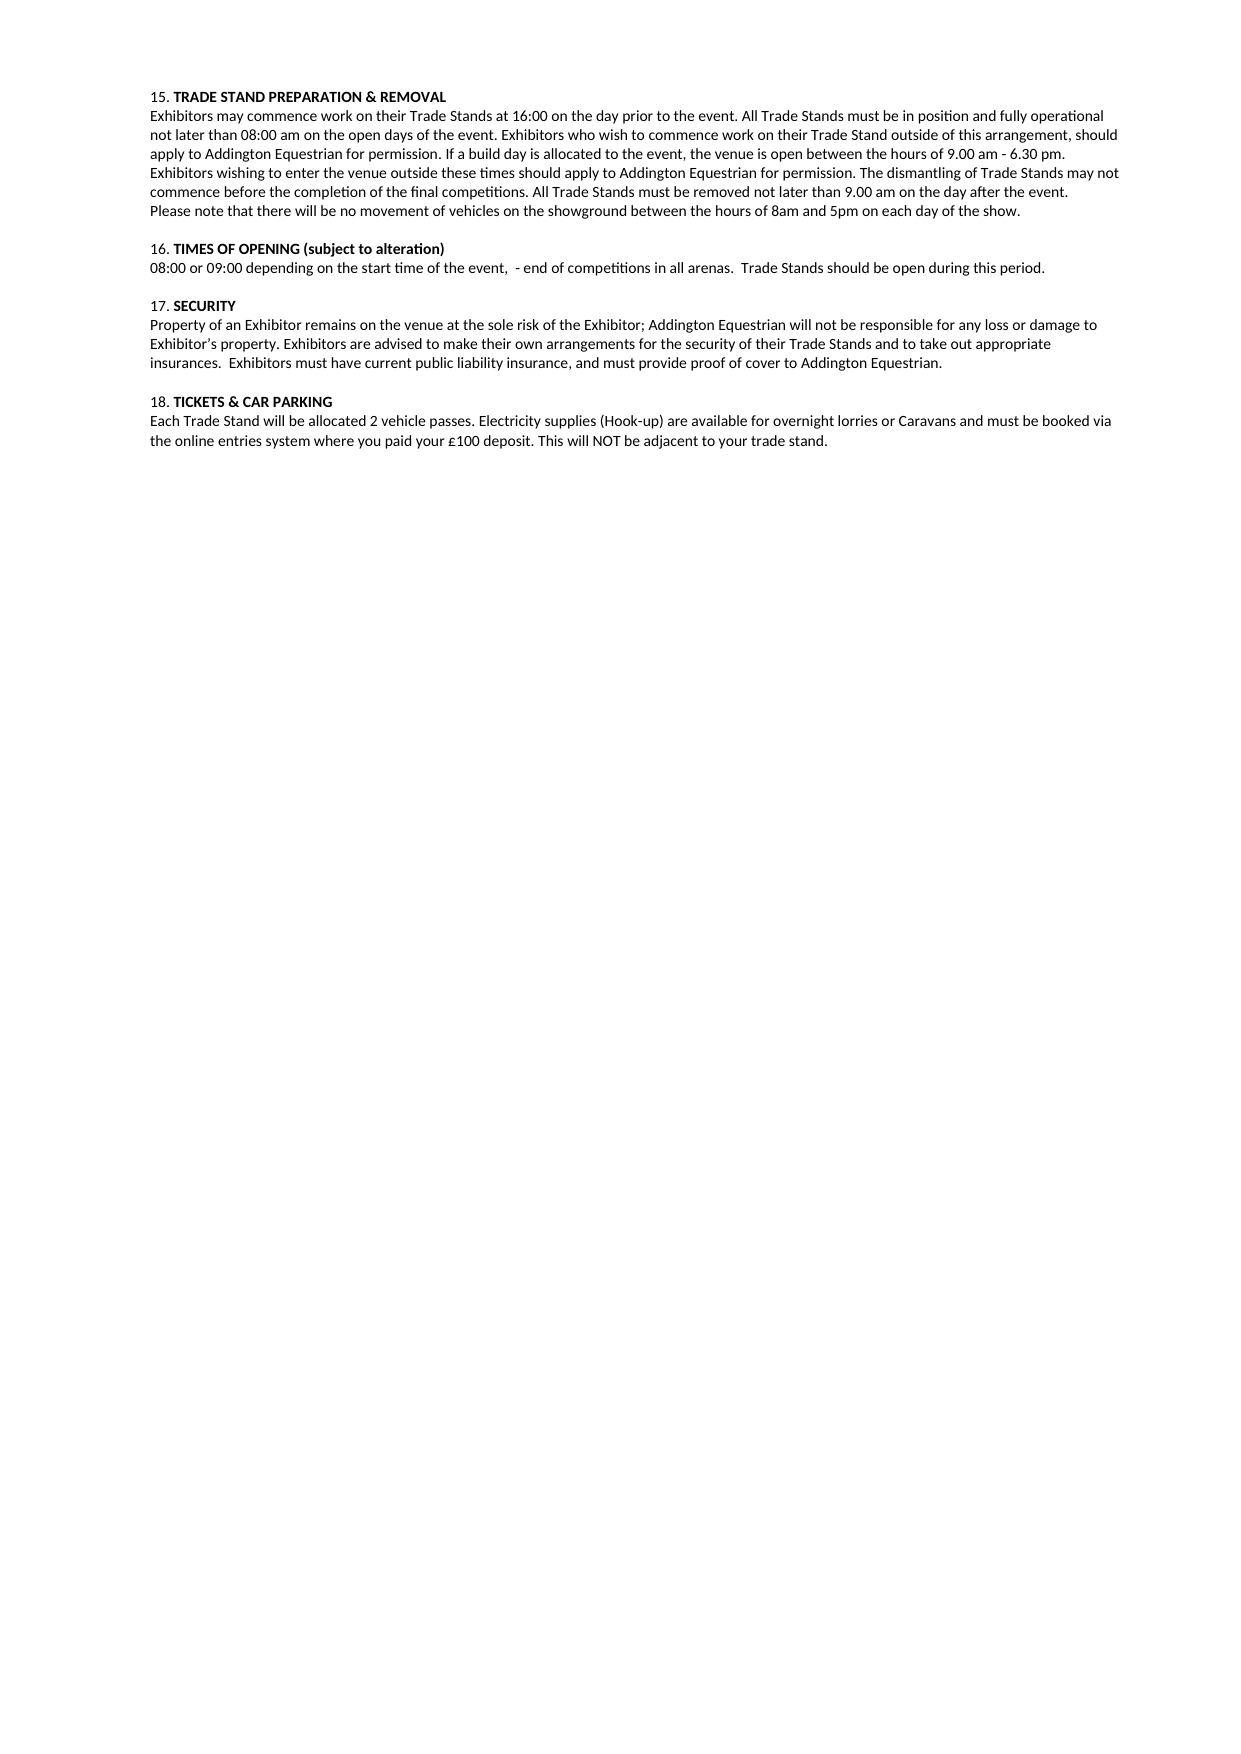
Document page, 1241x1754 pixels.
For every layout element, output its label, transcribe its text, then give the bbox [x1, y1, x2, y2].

text Each Trade Stand will be allocated 2 vehicle passes. Electricity supplies (Hook-up) are available for overnight lorries or Caravans and must be booked via the online entries system where you paid your £100 deposit. This will NOT be adjacent to your trade stand. [150, 411, 1122, 450]
text Exhibitors may commence work on their Trade Stands at 16:00 on the day prior to the event. All Trade Stands must be in position and fully operational not later than 08:00 am on the open days of the event. Exhibitors who wish to commence work on their Trade Stand outside of this arrangement, should apply to Addington Equestrian for permission. If a build day is allocated to the event, the venue is open between the hours of 9.00 am - 6.30 pm. Exhibitors wishing to enter the venue outside these times should apply to Addington Equestrian for permission. The dismantling of Trade Stands may not commence before the completion of the final competitions. All Trade Stands must be removed not later than 9.00 am on the day after the event. [150, 106, 1122, 201]
text 18. TICKETS & CAR PARKING [150, 392, 1122, 411]
text 08:00 or 09:00 depending on the start time of the event, - end of competitions in all arenas. Trade Stands should be open during this period. [150, 258, 1122, 277]
text Property of an Exhibitor remains on the venue at the sole risk of the Exhibitor; Addington Equestrian will not be responsible for any loss or damage to Exhibitor’s property. Exhibitors are advised to make their own arrangements for the security of their Trade Stands and to take out appropriate insurances. Exhibitors must have current public liability insurance, and must provide proof of cover to Addington Equestrian. [150, 316, 1122, 373]
text 15. TRADE STAND PREPARATION & REMOVAL [150, 87, 1122, 106]
text 17. SECURITY [150, 296, 1122, 316]
text 16. TIMES OF OPENING (subject to alteration) [150, 239, 1122, 258]
text Please note that there will be no movement of vehicles on the showground between the hours of 8am and 5pm on each day of the show. [150, 201, 1122, 220]
